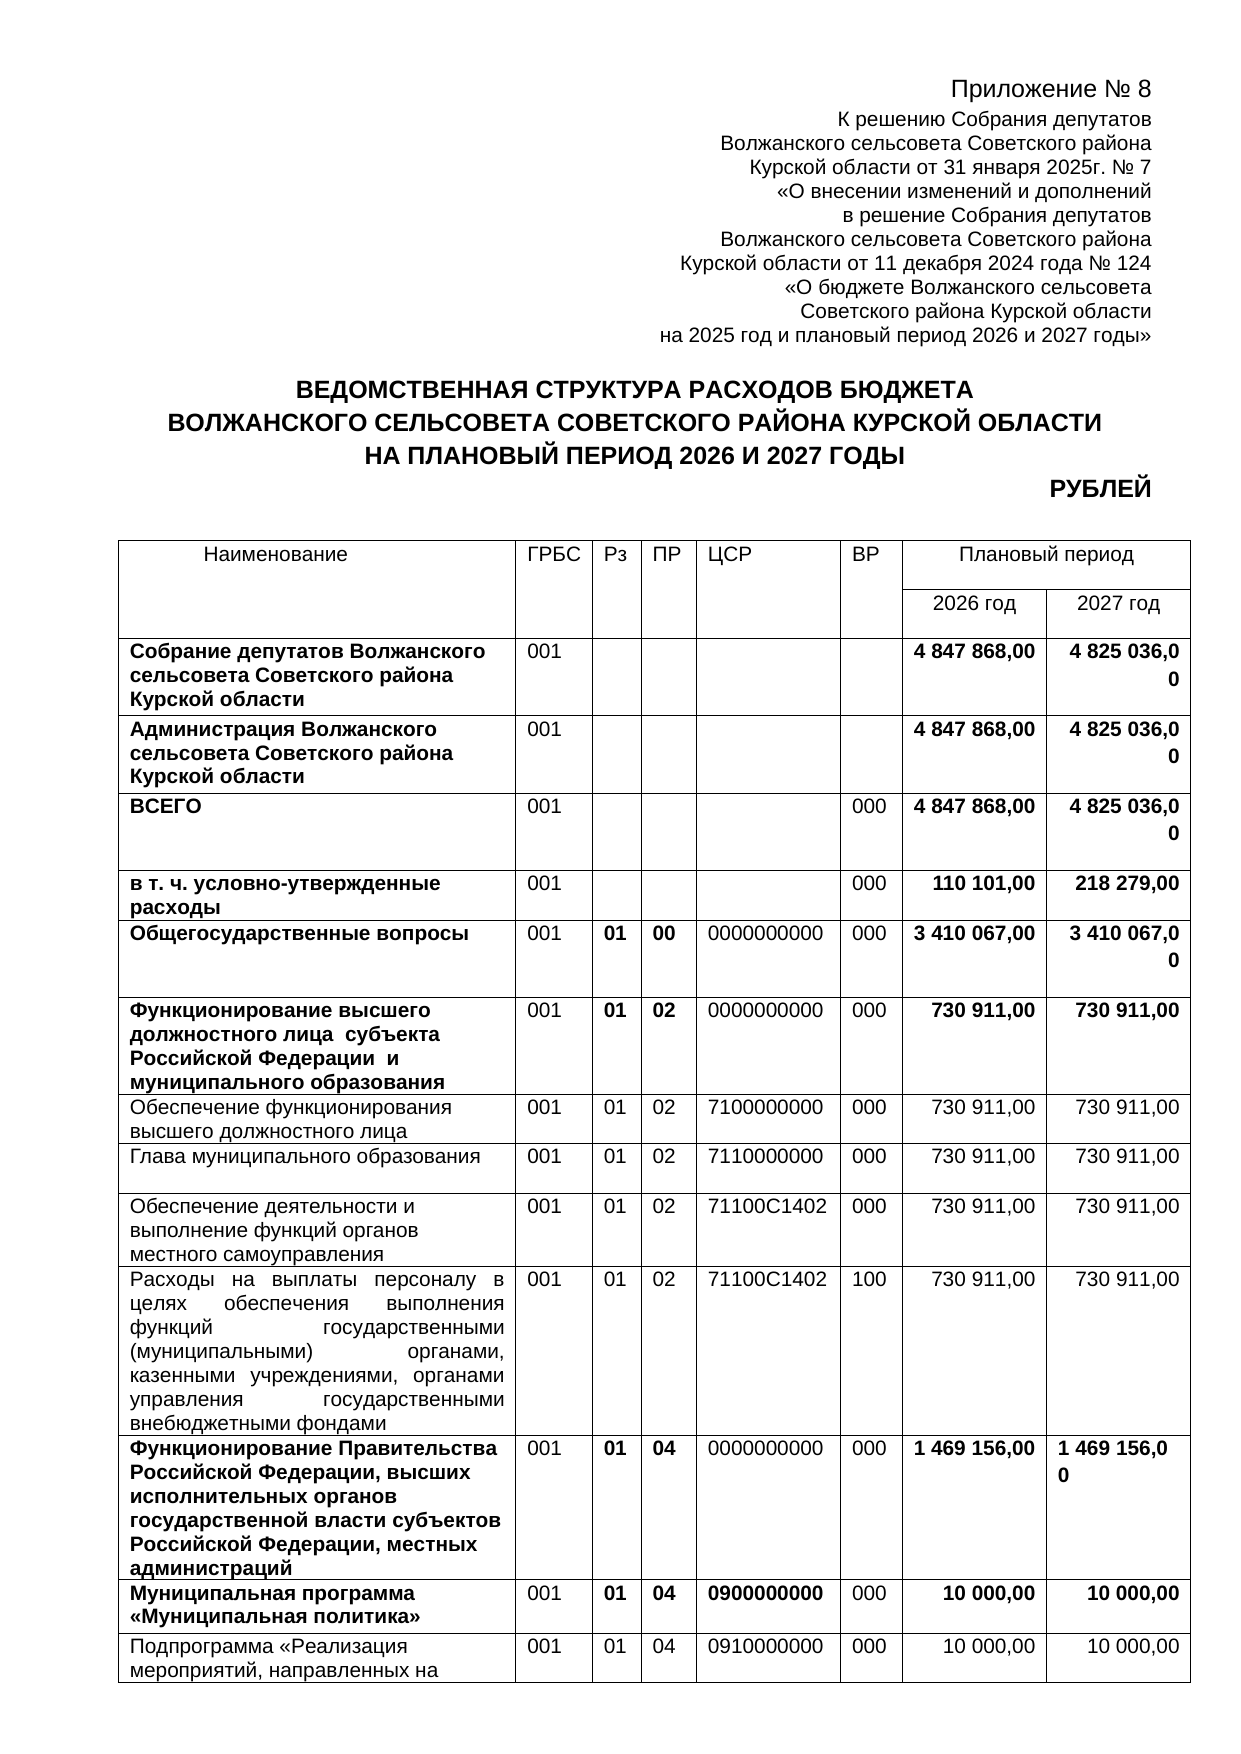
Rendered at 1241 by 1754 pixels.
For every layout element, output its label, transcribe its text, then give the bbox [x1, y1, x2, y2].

table_cell 0000000000 [697, 998, 840, 1093]
table_cell 001 [516, 1436, 592, 1579]
text К решению Собрания депутатов [118, 107, 1152, 131]
table_cell 730 911,00 [903, 998, 1046, 1093]
table_cell 10 000,00 [1047, 1580, 1190, 1632]
table_cell 01 [593, 1580, 641, 1632]
table_cell 0910000000 [697, 1634, 840, 1682]
table_cell 02 [642, 998, 696, 1093]
table_cell 001 [516, 1580, 592, 1632]
table_cell 001 [516, 1095, 592, 1143]
table_cell [697, 794, 840, 870]
table_cell 4 847 868,00 [903, 716, 1046, 793]
table_cell 001 [516, 871, 592, 919]
table_cell [841, 639, 902, 715]
table_cell [642, 871, 696, 919]
table_cell 730 911,00 [1047, 1095, 1190, 1143]
table_cell 730 911,00 [903, 1194, 1046, 1266]
table_cell 3 410 067,00 [903, 921, 1046, 997]
table_cell 730 911,00 [903, 1095, 1046, 1143]
table_cell в т. ч. условно-утвержденные расходы [119, 871, 515, 919]
table_cell Обеспечение деятельности и выполнение функций органов местного самоуправления [119, 1194, 515, 1266]
table_cell Обеспечение функционирования высшего должностного лица [119, 1095, 515, 1143]
table_cell 100 [841, 1267, 902, 1434]
text Волжанского сельсовета Советского района [118, 131, 1152, 155]
table_cell 730 911,00 [1047, 1267, 1190, 1434]
text Ведомственная структура расходов бюджета [118, 375, 1152, 404]
table_cell 10 000,00 [903, 1580, 1046, 1632]
table_header ПР [642, 541, 696, 638]
table_cell 000 [841, 1095, 902, 1143]
table_cell [593, 871, 641, 919]
table_cell 7100000000 [697, 1095, 840, 1143]
table_cell 730 911,00 [1047, 1194, 1190, 1266]
table_header Наименование [119, 541, 515, 638]
text «О бюджете Волжанского сельсовета [118, 274, 1152, 298]
table_header ВР [841, 541, 902, 638]
table_cell 730 911,00 [1047, 998, 1190, 1093]
table_cell 000 [841, 1580, 902, 1632]
table_cell 04 [642, 1580, 696, 1632]
table_cell 2026 год [903, 590, 1046, 638]
text в решение Собрания депутатов [118, 203, 1152, 227]
table_cell 71100С1402 [697, 1267, 840, 1434]
table_cell [593, 794, 641, 870]
text Курской области от 11 декабря 2024 года № 124 [118, 251, 1152, 274]
table_cell 110 101,00 [903, 871, 1046, 919]
table_cell 02 [642, 1267, 696, 1434]
table_cell 01 [593, 1144, 641, 1193]
table_cell 730 911,00 [903, 1144, 1046, 1193]
table_cell 1 469 156,00 [1047, 1436, 1190, 1579]
table_cell [642, 716, 696, 793]
table_cell Собрание депутатов Волжанского сельсовета Советского района Курской области [119, 639, 515, 715]
table_cell 4 847 868,00 [903, 794, 1046, 870]
table_header Рз [593, 541, 641, 638]
table_cell 4 825 036,00 [1047, 716, 1190, 793]
table_cell 001 [516, 998, 592, 1093]
table_cell 01 [593, 921, 641, 997]
table_cell 000 [841, 1634, 902, 1682]
table_cell 730 911,00 [1047, 1144, 1190, 1193]
table_cell 04 [642, 1634, 696, 1682]
table_cell 001 [516, 639, 592, 715]
table_cell 000 [841, 1194, 902, 1266]
table_cell 02 [642, 1095, 696, 1143]
table_cell 7110000000 [697, 1144, 840, 1193]
table_cell 001 [516, 716, 592, 793]
table_cell 3 410 067,00 [1047, 921, 1190, 997]
table_cell 4 825 036,00 [1047, 639, 1190, 715]
table_cell 730 911,00 [903, 1267, 1046, 1434]
table_cell 001 [516, 1194, 592, 1266]
table_cell 000 [841, 998, 902, 1093]
table_cell 4 847 868,00 [903, 639, 1046, 715]
table_header ЦСР [697, 541, 840, 638]
text Волжанского сельсовета Советского района Курской области [118, 408, 1152, 437]
table_cell 01 [593, 1194, 641, 1266]
text рублей [118, 474, 1152, 503]
text Советского района Курской области [118, 298, 1152, 322]
table_cell 4 825 036,00 [1047, 794, 1190, 870]
table_header ГРБС [516, 541, 592, 589]
table_cell 10 000,00 [1047, 1634, 1190, 1682]
table_cell 01 [593, 1436, 641, 1579]
table_cell [697, 716, 840, 793]
table_cell 01 [593, 998, 641, 1093]
table_cell 000 [841, 1436, 902, 1579]
text на плановый период 2026 и 2027 годы [118, 441, 1152, 470]
table_cell Функционирование Правительства Российской Федерации, высших исполнительных органов государственной власти субъектов Российской Федерации, местных администраций [119, 1436, 515, 1579]
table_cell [119, 1634, 515, 1682]
text Приложение № 8 [118, 74, 1152, 103]
table_cell 10 000,00 [903, 1634, 1046, 1682]
text Волжанского сельсовета Советского района [118, 227, 1152, 251]
table_cell [697, 871, 840, 919]
table_cell 02 [642, 1144, 696, 1193]
table_cell [516, 589, 592, 638]
text «О внесении изменений и дополнений [118, 179, 1152, 203]
table_cell 001 [516, 794, 592, 870]
table_cell 218 279,00 [1047, 871, 1190, 919]
table_cell 001 [516, 921, 592, 997]
table_cell 71100С1402 [697, 1194, 840, 1266]
table_header Плановый период [903, 541, 1190, 589]
table_cell 000 [841, 1144, 902, 1193]
table_cell Администрация Волжанского сельсовета Советского района Курской области [119, 716, 515, 793]
table_cell [642, 794, 696, 870]
table_cell Общегосударственные вопросы [119, 921, 515, 997]
text Курской области от 31 января 2025г. № 7 [118, 155, 1152, 179]
table_cell ВСЕГО [119, 794, 515, 870]
table_cell 2027 год [1047, 590, 1190, 638]
table_cell Функционирование высшего должностного лица субъекта Российской Федерации и муниципального образования [119, 998, 515, 1093]
text на 2025 год и плановый период 2026 и 2027 годы» [118, 322, 1152, 346]
table_cell 00 [642, 921, 696, 997]
table_cell Глава муниципального образования [119, 1144, 515, 1193]
table_cell 02 [642, 1194, 696, 1266]
table_cell [642, 639, 696, 715]
table_cell 001 [516, 1267, 592, 1434]
table_cell 04 [642, 1436, 696, 1579]
table_cell 001 [516, 1144, 592, 1193]
table_cell [593, 716, 641, 793]
table_cell 01 [593, 1095, 641, 1143]
table_cell Муниципальная программа «Муниципальная политика» [119, 1580, 515, 1632]
table_cell 01 [593, 1634, 641, 1682]
table_cell 0000000000 [697, 921, 840, 997]
table_cell 01 [593, 1267, 641, 1434]
table_cell 001 [516, 1634, 592, 1682]
table_cell 000 [841, 921, 902, 997]
table_cell 000 [841, 794, 902, 870]
table_cell [593, 639, 641, 715]
table_cell [841, 716, 902, 793]
table_cell Расходы на выплаты персоналу в целях обеспечения выполнения функций государственными (муниципальными) органами, казенными учреждениями, органами управления государственными внебюджетными фондами [119, 1267, 515, 1434]
table_cell [697, 639, 840, 715]
table_cell 1 469 156,00 [903, 1436, 1046, 1579]
table_cell 0000000000 [697, 1436, 840, 1579]
table_cell 000 [841, 871, 902, 919]
table_cell 0900000000 [697, 1580, 840, 1632]
